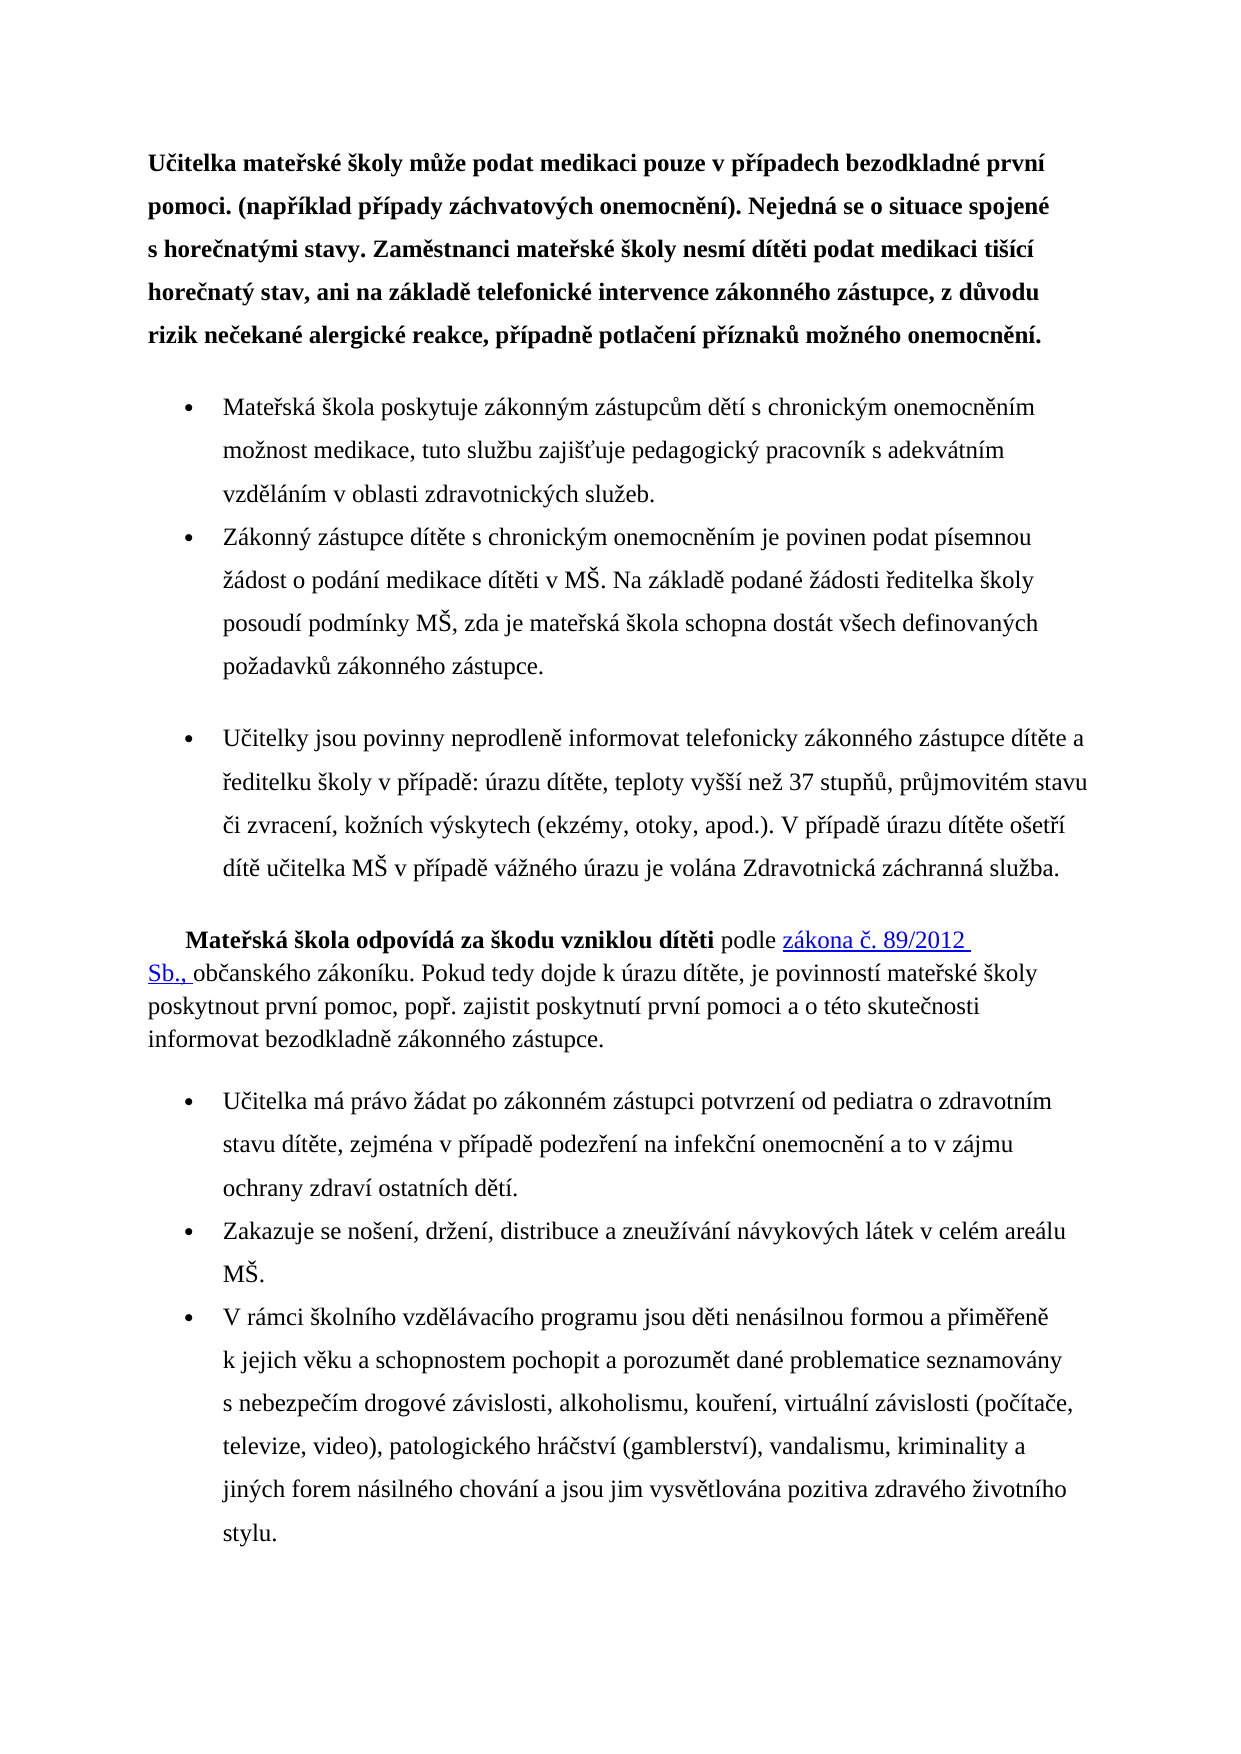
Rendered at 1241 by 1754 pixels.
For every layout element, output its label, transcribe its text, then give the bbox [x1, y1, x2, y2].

list Mateřská škola poskytuje zákonným zástupcům dětí s chronickým onemocněním možnost medikace, tuto službu zajišťuje pedagogický pracovník s adekvátním vzděláním v oblasti zdravotnických služeb. [185, 392, 1093, 507]
list Zákonný zástupce dítěte s chronickým onemocněním je povinen podat písemnou žádost o podání medikace dítěti v MŠ. Na základě podané žádosti ředitelka školy posoudí podmínky MŠ, zda je mateřská škola schopna dostát všech definovaných požadavků zákonného zástupce. [185, 522, 1093, 680]
list V rámci školního vzdělávacího programu jsou děti nenásilnou formou a přiměřeně k jejich věku a schopnostem pochopit a porozumět dané problematice seznamovány s nebezpečím drogové závislosti, alkoholismu, kouření, virtuální závislosti (počítače, televize, video), patologického hráčství (gamblerství), vandalismu, kriminality a jiných forem násilného chování a jsou jim vysvětlována pozitiva zdravého životního stylu. [185, 1302, 1093, 1546]
list Učitelka má právo žádat po zákonném zástupci potvrzení od pediatra o zdravotním stavu dítěte, zejména v případě podezření na infekční onemocnění a to v zájmu ochrany zdraví ostatních dětí. [185, 1086, 1093, 1201]
list Učitelky jsou povinny neprodleně informovat telefonicky zákonného zástupce dítěte a ředitelku školy v případě: úrazu dítěte, teploty vyšší než 37 stupňů, průjmovitém stavu či zvracení, kožních výskytech (ekzémy, otoky, apod.). V případě úrazu dítěte ošetří dítě učitelka MŠ v případě vážného úrazu je volána Zdravotnická záchranná služba. [185, 723, 1093, 882]
text Učitelka mateřské školy může podat medikaci pouze v případech bezodkladné první pomoci. (například případy záchvatových onemocnění). Nejedná se o situace spojené s horečnatými stavy. Zaměstnanci mateřské školy nesmí dítěti podat medikaci tišící horečnatý stav, ani na základě telefonické intervence zákonného zástupce, z důvodu rizik nečekané alergické reakce, případně potlačení příznaků možného onemocnění. [148, 148, 1093, 349]
text Mateřská škola odpovídá za škodu vzniklou dítěti podle zákona č. 89/2012 Sb., občanského zákoníku. Pokud tedy dojde k úrazu dítěte, je povinností mateřské školy poskytnout první pomoc, popř. zajistit poskytnutí první pomoci a o této skutečnosti informovat bezodkladně zákonného zástupce. [148, 925, 1093, 1053]
list Zakazuje se nošení, držení, distribuce a zneužívání návykových látek v celém areálu MŠ. [185, 1216, 1093, 1288]
